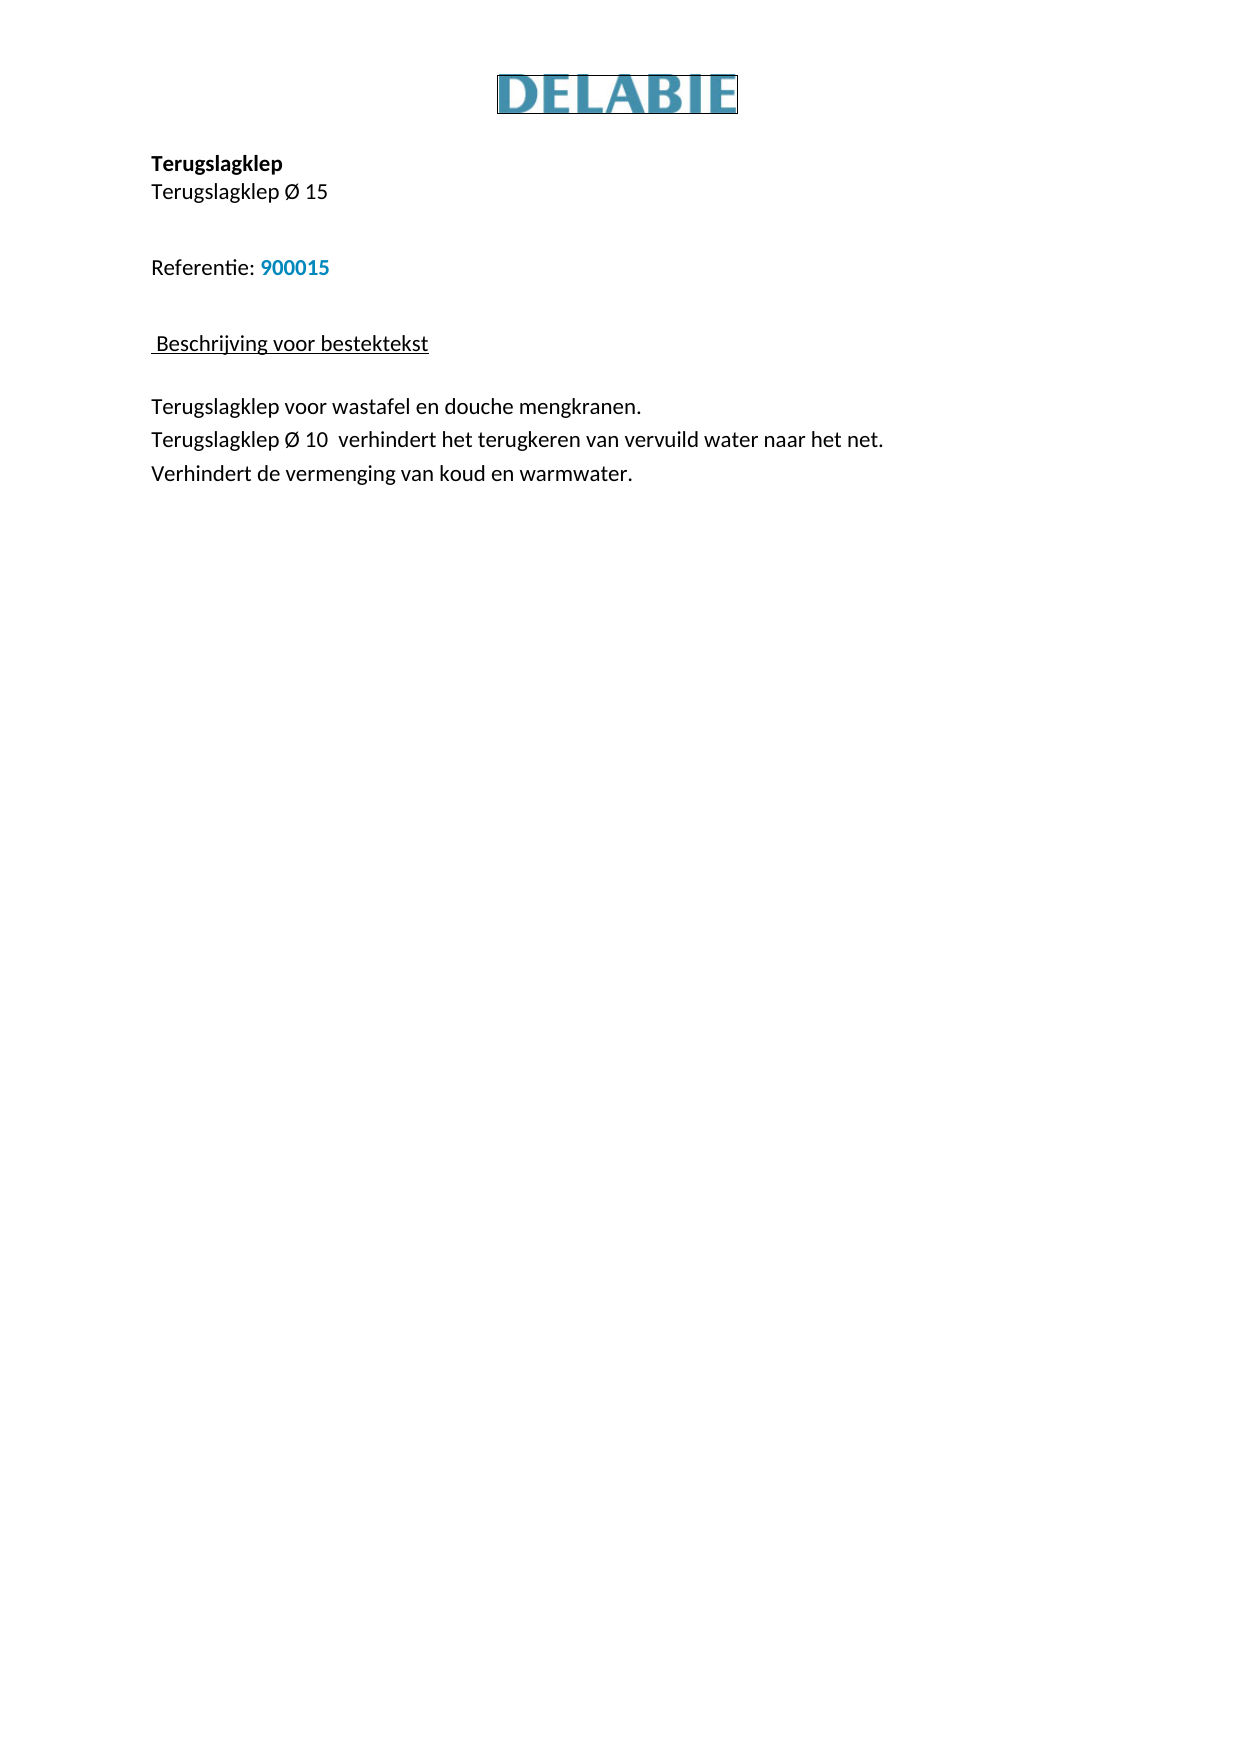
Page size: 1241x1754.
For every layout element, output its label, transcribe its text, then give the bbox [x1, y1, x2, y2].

text Beschrijving voor bestektekst [151, 329, 1084, 357]
text Terugslagklep voor wastafel en douche mengkranen. [151, 392, 1084, 420]
text Terugslagklep [151, 149, 1084, 177]
text Terugslagklep Ø 10 verhindert het terugkeren van vervuild water naar het net. [151, 426, 1084, 453]
text Verhindert de vermenging van koud en warmwater. [151, 459, 1084, 487]
text Terugslagklep Ø 15 [151, 177, 1084, 205]
picture [498, 76, 737, 113]
text Referentie: 900015 [151, 253, 1084, 281]
